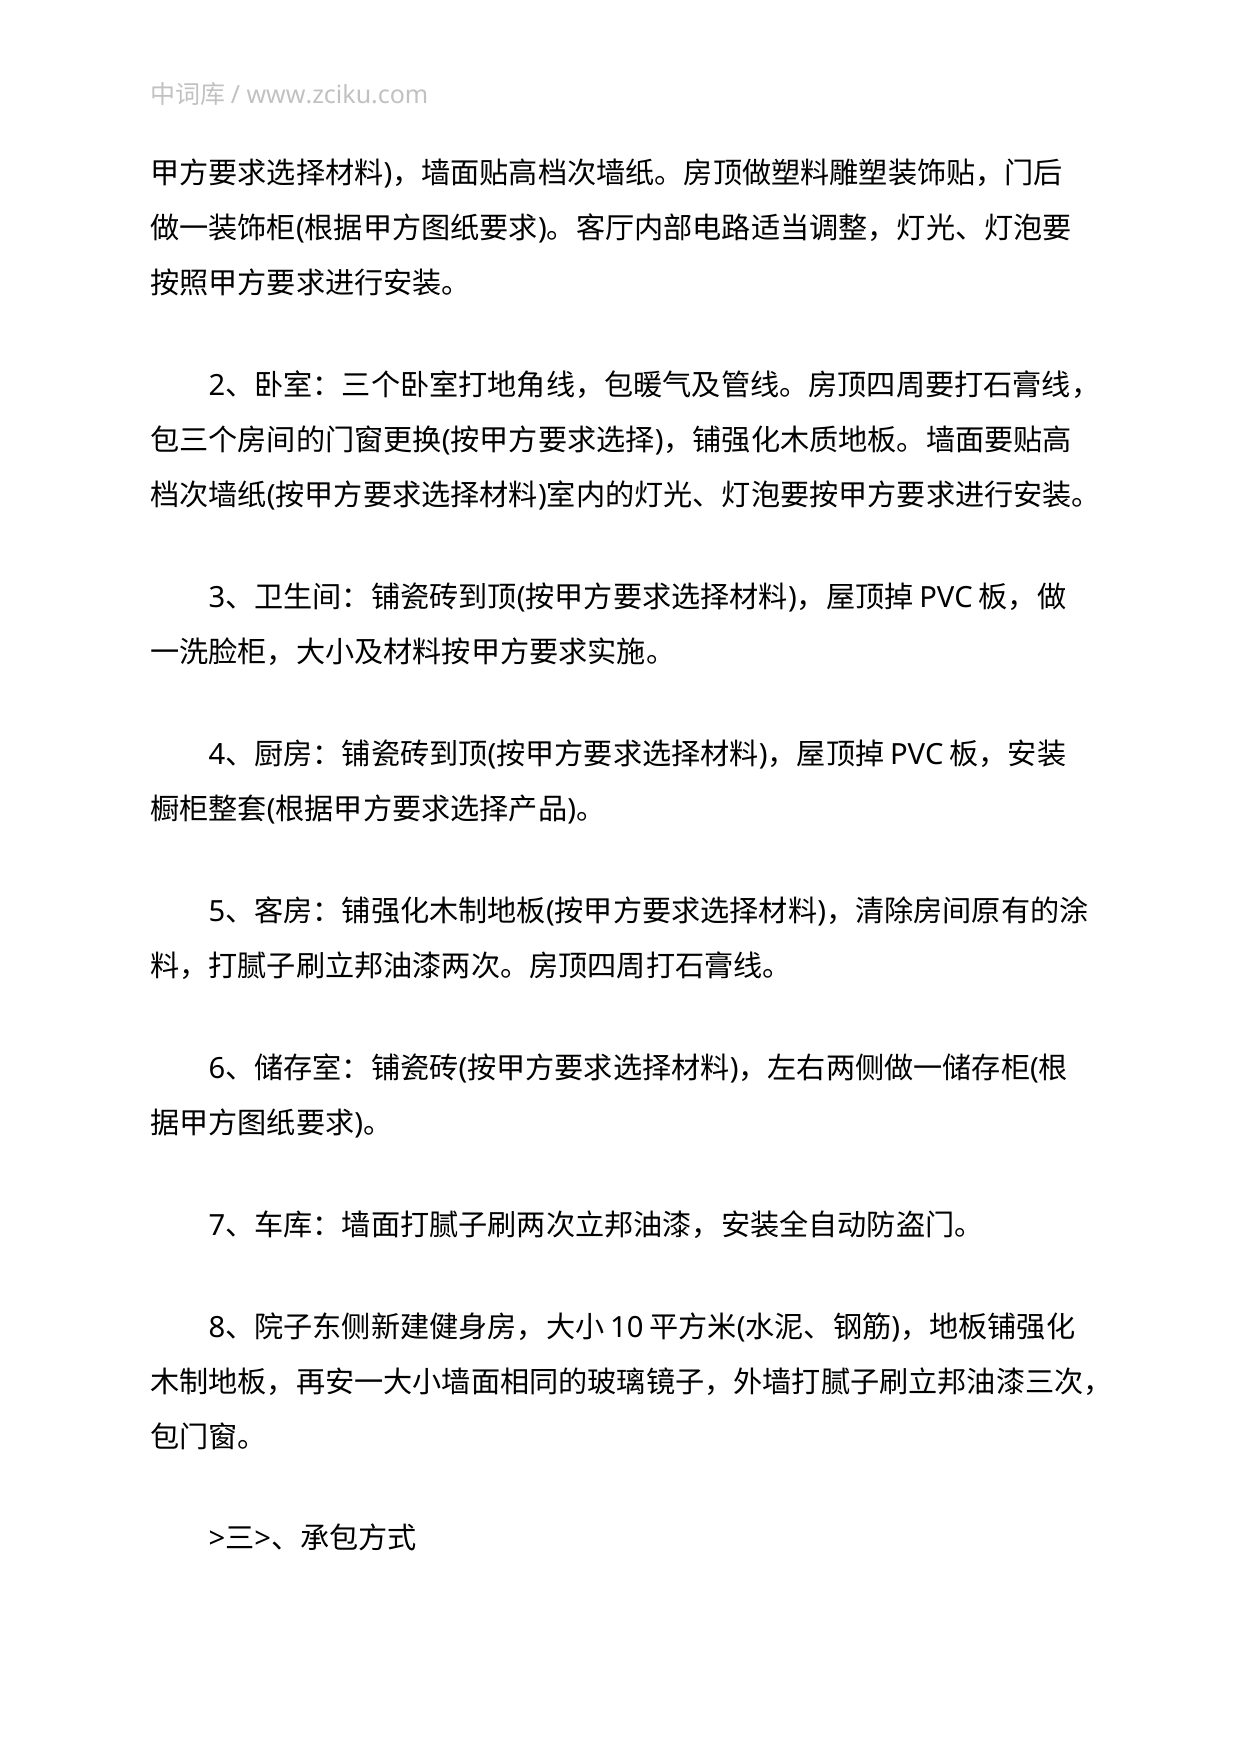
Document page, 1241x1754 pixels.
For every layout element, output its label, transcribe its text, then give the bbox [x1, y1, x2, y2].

text 5、客房：铺强化木制地板(按甲方要求选择材料)，清除房间原有的涂料，打腻子刷立邦油漆两次。房顶四周打石膏线。 [150, 887, 1090, 985]
text 3、卫生间：铺瓷砖到顶(按甲方要求选择材料)，屋顶掉PVC板，做一洗脸柜，大小及材料按甲方要求实施。 [150, 574, 1090, 671]
text >三>、承包方式 [150, 1515, 1090, 1557]
text 7、车库：墙面打腻子刷两次立邦油漆，安装全自动防盗门。 [150, 1201, 1090, 1244]
text 8、院子东侧新建健身房，大小10平方米(水泥、钢筋)，地板铺强化木制地板，再安一大小墙面相同的玻璃镜子，外墙打腻子刷立邦油漆三次，包门窗。 [150, 1303, 1090, 1455]
text 2、卧室：三个卧室打地角线，包暖气及管线。房顶四周要打石膏线，包三个房间的门窗更换(按甲方要求选择)，铺强化木质地板。墙面要贴高档次墙纸(按甲方要求选择材料)室内的灯光、灯泡要按甲方要求进行安装。 [150, 362, 1090, 514]
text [150, 150, 1090, 302]
text 6、储存室：铺瓷砖(按甲方要求选择材料)，左右两侧做一储存柜(根据甲方图纸要求)。 [150, 1044, 1090, 1142]
text 4、厨房：铺瓷砖到顶(按甲方要求选择材料)，屋顶掉PVC板，安装橱柜整套(根据甲方要求选择产品)。 [150, 731, 1090, 828]
